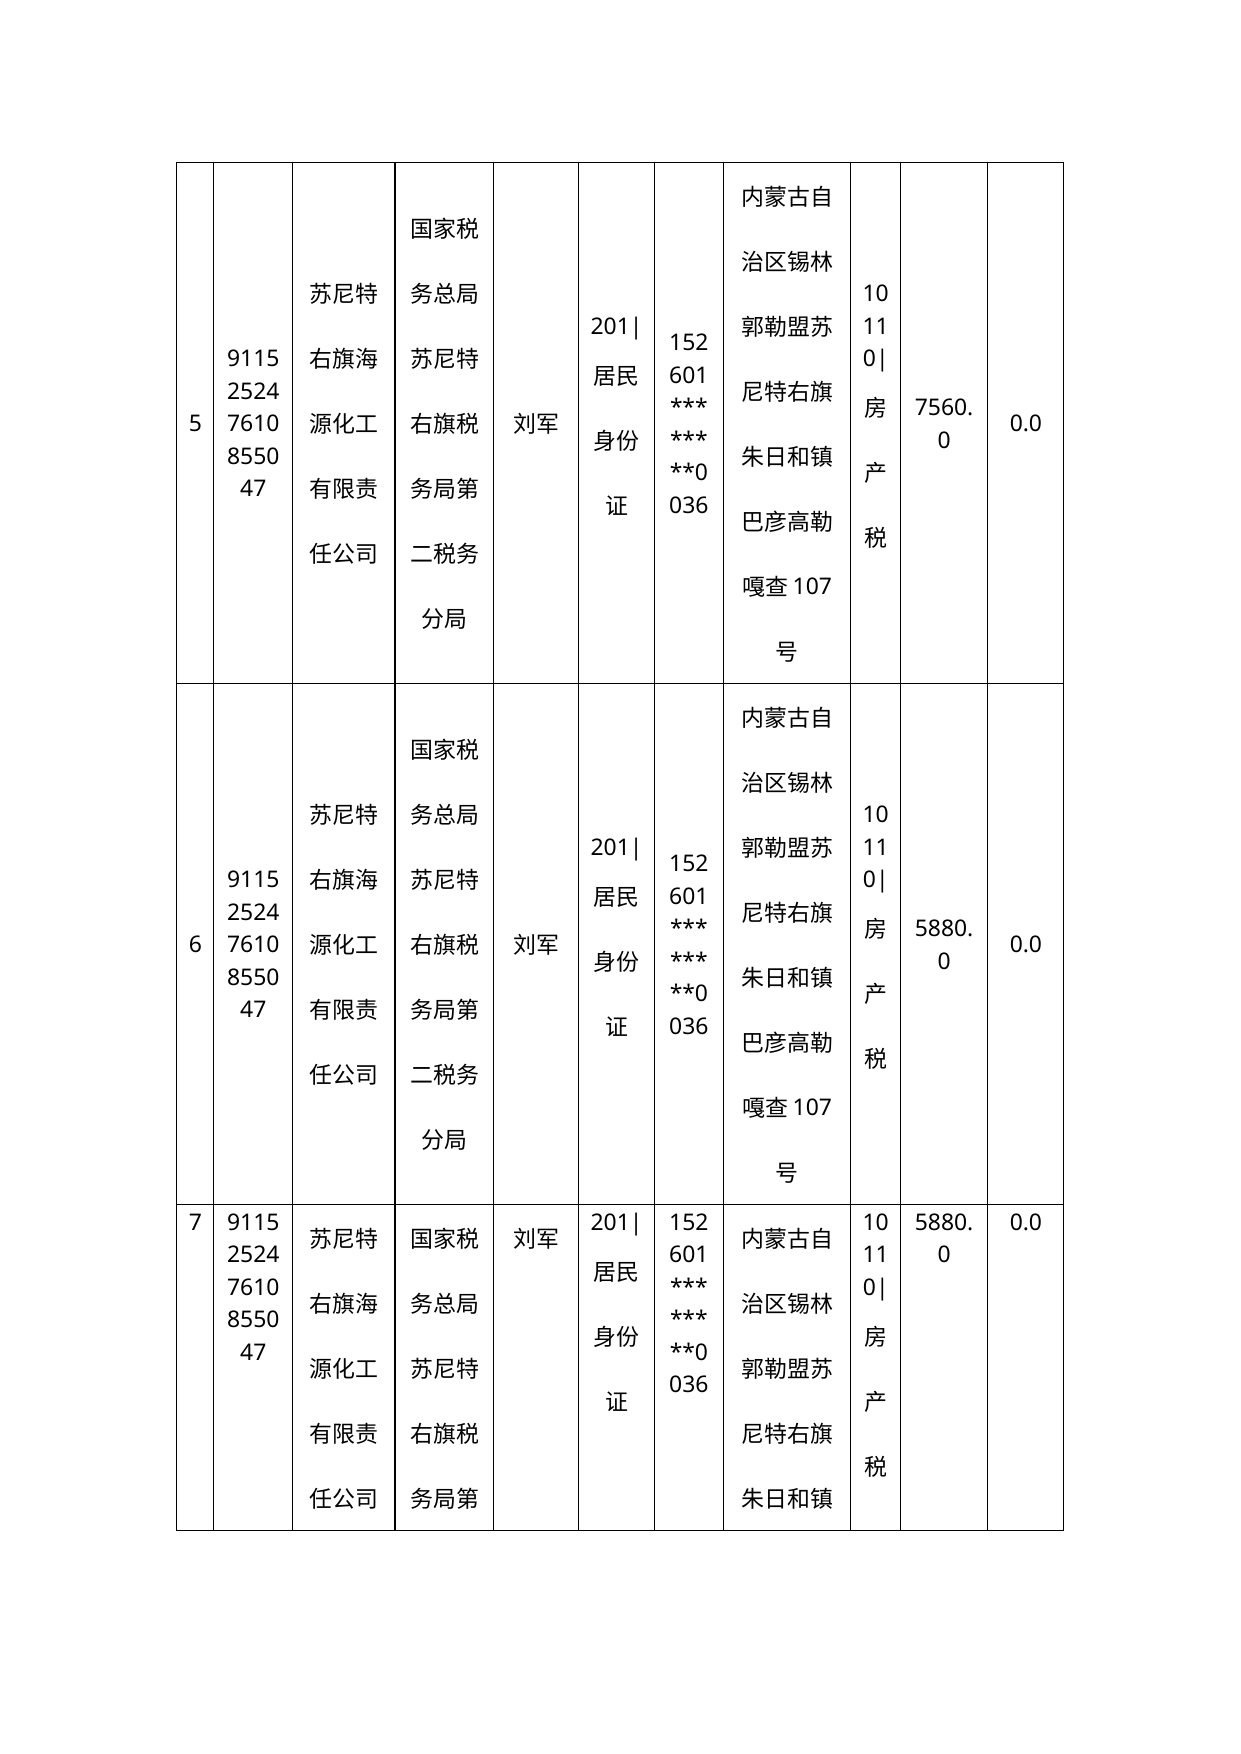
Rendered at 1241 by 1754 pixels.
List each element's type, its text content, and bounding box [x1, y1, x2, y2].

table_cell 刘军 [494, 163, 578, 683]
table_cell 911525247610855047 [214, 684, 292, 1204]
table_cell 10110|房产税 [851, 163, 900, 683]
table_cell 刘军 [494, 1205, 578, 1530]
table_cell 0.0 [988, 163, 1063, 683]
table_cell 苏尼特右旗海源化工有限责任公司 [293, 684, 394, 1204]
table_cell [396, 163, 493, 683]
table_cell 7 [177, 1205, 213, 1530]
table_cell 0.0 [988, 1205, 1063, 1530]
table_cell 7560.0 [901, 163, 987, 683]
table_cell 10110|房产税 [851, 684, 900, 1204]
table_cell 911525247610855047 [214, 163, 292, 683]
table_cell 0.0 [988, 684, 1063, 1204]
table_cell 国家税务总局苏尼特右旗税务局第二税务分局 [396, 684, 493, 1204]
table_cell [396, 1205, 493, 1530]
table_cell 5880.0 [901, 1205, 987, 1530]
table_cell 5880.0 [901, 684, 987, 1204]
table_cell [724, 163, 850, 683]
table_cell 152601********0036 [655, 1205, 723, 1530]
table_cell 5 [177, 163, 213, 683]
table_cell 152601********0036 [655, 684, 723, 1204]
table_cell 152601********0036 [655, 163, 723, 683]
table_cell 6 [177, 684, 213, 1204]
table_cell 刘军 [494, 684, 578, 1204]
table_cell 苏尼特右旗海源化工有限责任公司 [293, 163, 394, 683]
table_cell 201|居民身份证 [579, 163, 654, 683]
table_cell 10110|房产税 [851, 1205, 900, 1530]
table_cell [724, 1205, 850, 1530]
table_cell 911525247610855047 [214, 1205, 292, 1530]
table_cell 内蒙古自治区锡林郭勒盟苏尼特右旗朱日和镇巴彦高勒嘎查107号 [724, 684, 850, 1204]
table_cell 201|居民身份证 [579, 684, 654, 1204]
table_cell 苏尼特右旗海源化工有限责任公司 [293, 1205, 394, 1530]
table_cell 201|居民身份证 [579, 1205, 654, 1530]
